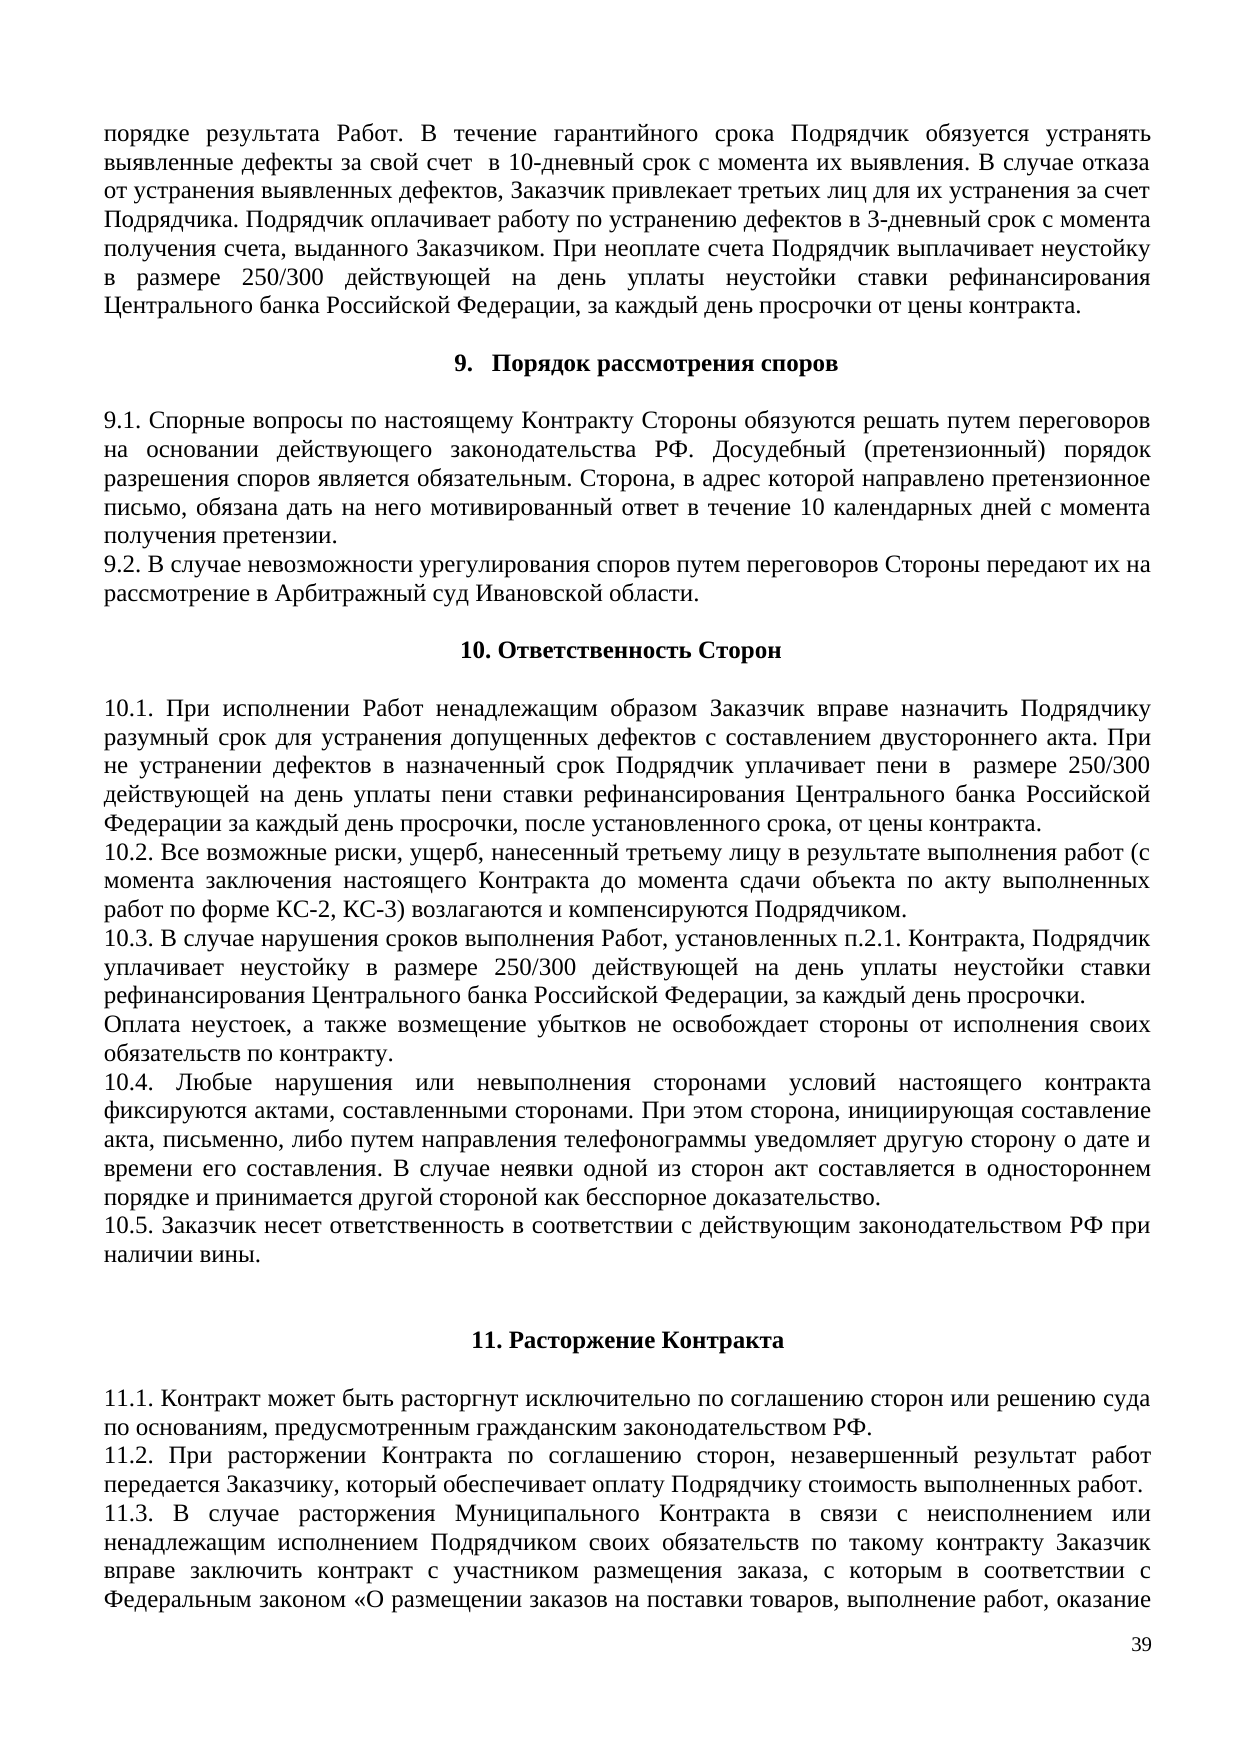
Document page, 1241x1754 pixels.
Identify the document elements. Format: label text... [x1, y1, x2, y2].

text Оплата неустоек, а также возмещение убытков не освобождает стороны от исполнения своих обязательств по контракту. [103, 1009, 1152, 1067]
list Порядок рассмотрения споров [141, 348, 1152, 377]
text 9.1. Спорные вопросы по настоящему Контракту Стороны обязуются решать путем переговоров на основании действующего законодательства РФ. Досудебный (претензионный) порядок разрешения споров является обязательным. Сторона, в адрес которой направлено претензионное письмо, обязана дать на него мотивированный ответ в течение 10 календарных дней с момента получения претензии. [103, 406, 1152, 549]
text 10.1. При исполнении Работ ненадлежащим образом Заказчик вправе назначить Подрядчику разумный срок для устранения допущенных дефектов с составлением двустороннего акта. При не устранении дефектов в назначенный срок Подрядчик уплачивает пени в размере 250/300 действующей на день уплаты пени ставки рефинансирования Центрального банка Российской Федерации за каждый день просрочки, после установленного срока, от цены контракта. [103, 693, 1152, 837]
text 11.1. Контракт может быть расторгнут исключительно по соглашению сторон или решению суда по основаниям, предусмотренным гражданским законодательством РФ. [103, 1383, 1152, 1441]
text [103, 118, 1152, 319]
text 10.3. В случае нарушения сроков выполнения Работ, установленных п.2.1. Контракта, Подрядчик уплачивает неустойку в размере 250/300 действующей на день уплаты неустойки ставки рефинансирования Центрального банка Российской Федерации, за каждый день просрочки. [103, 923, 1152, 1009]
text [103, 1498, 1152, 1613]
text 10.5. Заказчик несет ответственность в соответствии с действующим законодательством РФ при наличии вины. [103, 1211, 1152, 1268]
text 10.2. Все возможные риски, ущерб, нанесенный третьему лицу в результате выполнения работ (с момента заключения настоящего Контракта до момента сдачи объекта по акту выполненных работ по форме КС-2, КС-3) возлагаются и компенсируются Подрядчиком. [103, 837, 1152, 923]
text 10.4. Любые нарушения или невыполнения сторонами условий настоящего контракта фиксируются актами, составленными сторонами. При этом сторона, инициирующая составление акта, письменно, либо путем направления телефонограммы уведомляет другую сторону о дате и времени его составления. В случае неявки одной из сторон акт составляется в одностороннем порядке и принимается другой стороной как бесспорное доказательство. [103, 1067, 1152, 1211]
text 10. Ответственность Сторон [460, 636, 1152, 664]
text 11.2. При расторжении Контракта по соглашению сторон, незавершенный результат работ передается Заказчику, который обеспечивает оплату Подрядчику стоимость выполненных работ. [103, 1441, 1152, 1498]
text 9.2. В случае невозможности урегулирования споров путем переговоров Стороны передают их на рассмотрение в Арбитражный суд Ивановской области. [103, 549, 1152, 607]
text 11. Расторжение Контракта [103, 1326, 1152, 1354]
